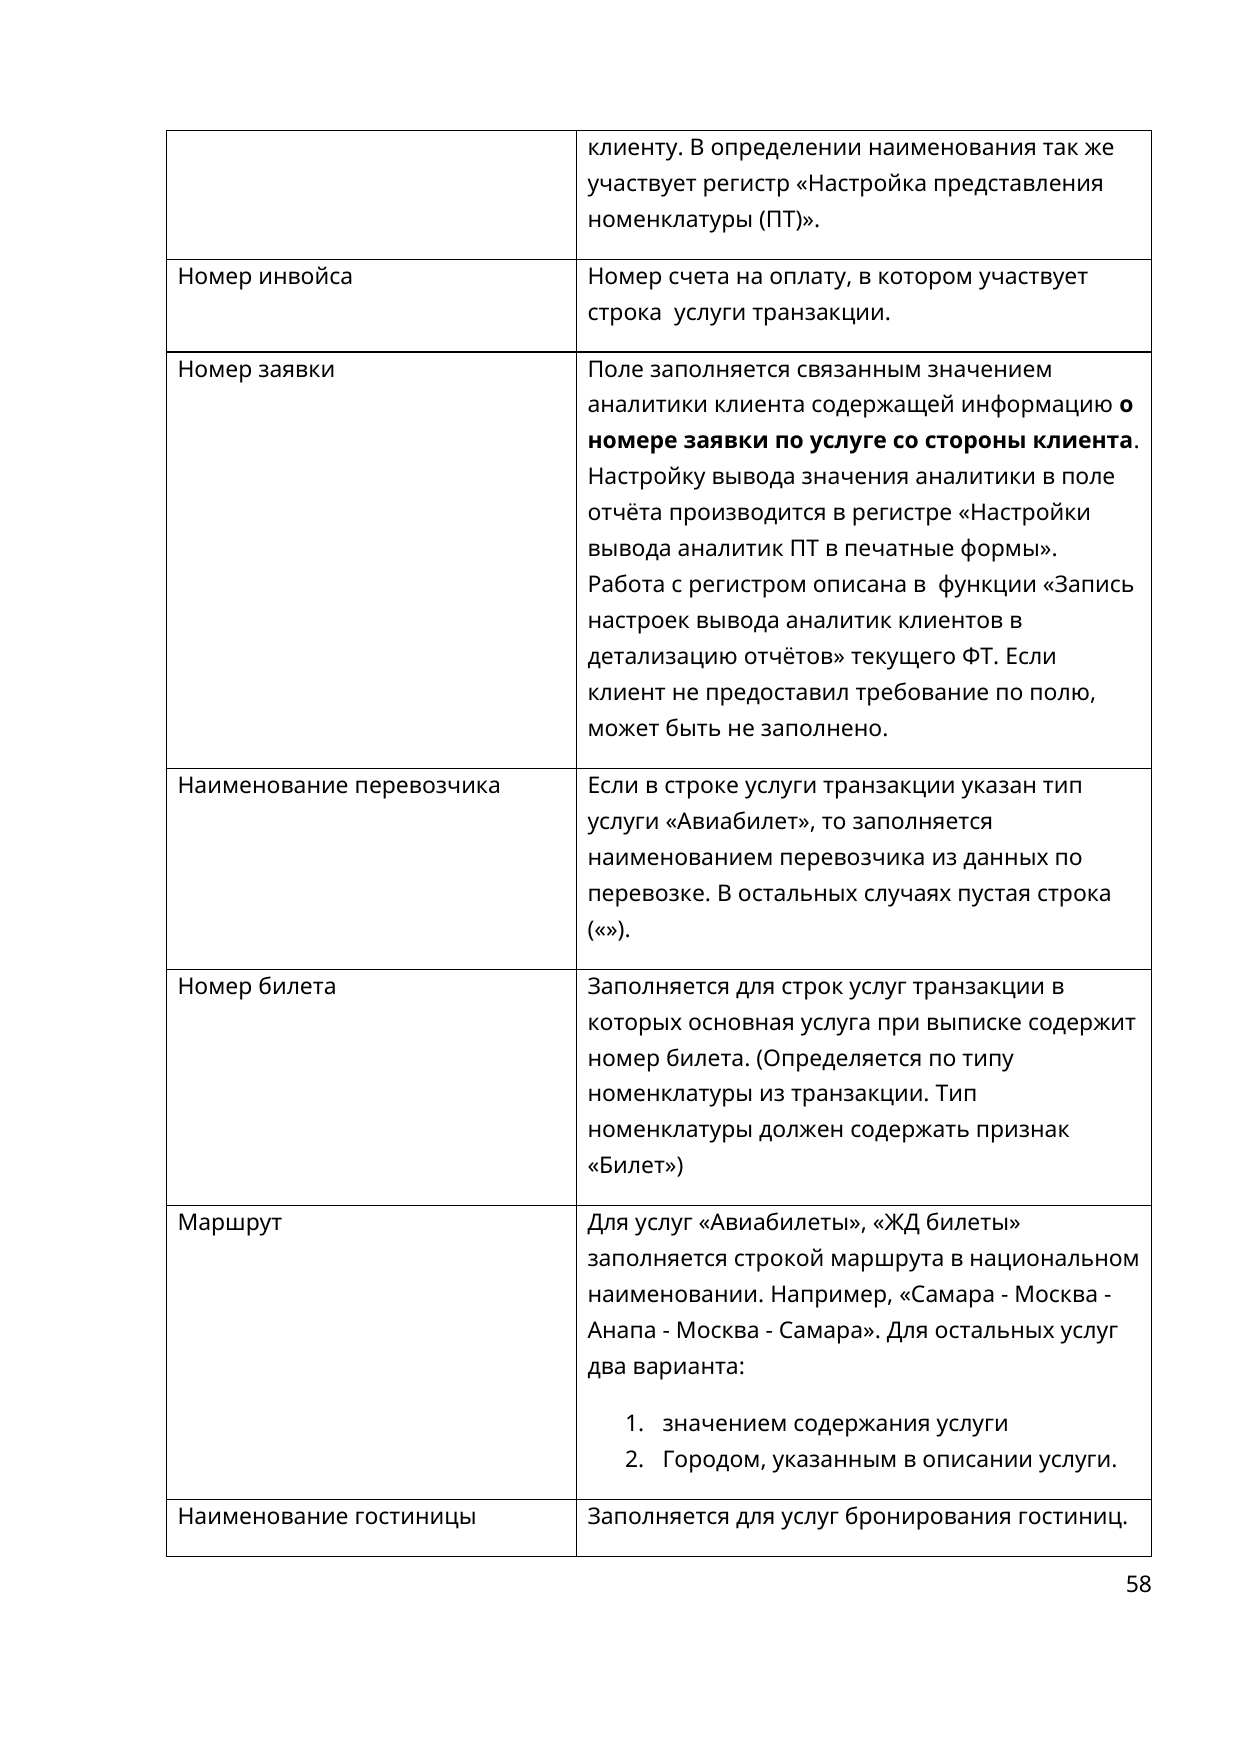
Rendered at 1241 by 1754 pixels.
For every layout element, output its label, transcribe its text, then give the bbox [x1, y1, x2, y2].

table_cell Маршрут [167, 1206, 576, 1499]
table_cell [577, 1500, 1151, 1556]
table_cell Если в строке услуги транзакции указан тип услуги «Авиабилет», то заполняется наименованием перевозчика из данных по перевозке. В остальных случаях пустая строка («»). [577, 769, 1151, 968]
table_cell Заполняется для строк услуг транзакции в которых основная услуга при выписке содержит номер билета. (Определяется по типу номенклатуры из транзакции. Тип номенклатуры должен содержать признак «Билет») [577, 970, 1151, 1205]
table_cell Наименование перевозчика [167, 769, 576, 968]
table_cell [577, 131, 1151, 258]
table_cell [167, 131, 576, 258]
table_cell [167, 1500, 576, 1556]
table_cell Для услуг «Авиабилеты», «ЖД билеты» заполняется строкой маршрута в национальном наименовании. Например, «Самара - Москва - Анапа - Москва - Самара». Для остальных услуг два варианта: значением содержания услуги Городом, указанным в описании услуги. [577, 1206, 1151, 1499]
table_cell Номер счета на оплату, в котором участвует строка услуги транзакции. [577, 260, 1151, 351]
table_cell Поле заполняется связанным значением аналитики клиента содержащей информацию о номере заявки по услуге со стороны клиента. Настройку вывода значения аналитики в поле отчёта производится в регистре «Настройки вывода аналитик ПТ в печатные формы». Работа с регистром описана в функции «Запись настроек вывода аналитик клиентов в детализацию отчётов» текущего ФТ. Если клиент не предоставил требование по полю, может быть не заполнено. [577, 353, 1151, 768]
table_cell Номер заявки [167, 353, 576, 768]
table_cell Номер билета [167, 970, 576, 1205]
table_cell Номер инвойса [167, 260, 576, 351]
